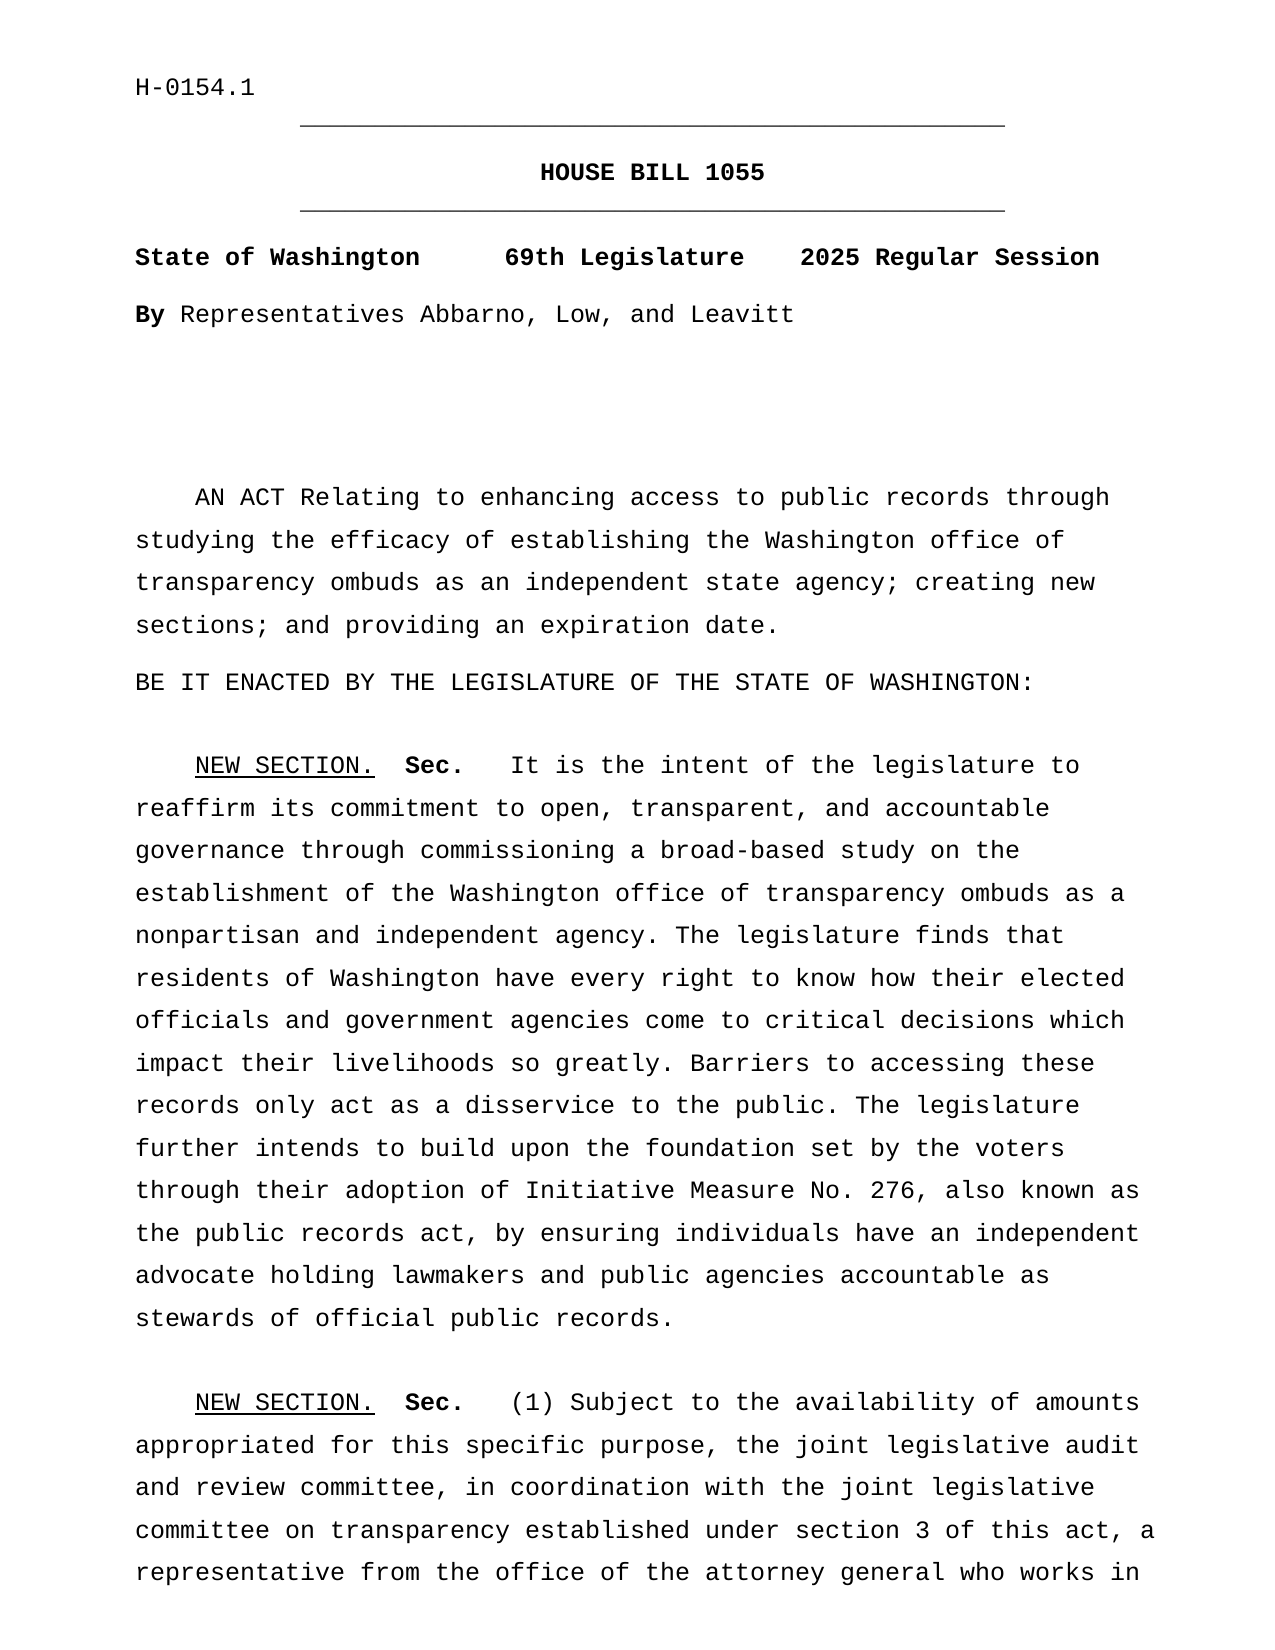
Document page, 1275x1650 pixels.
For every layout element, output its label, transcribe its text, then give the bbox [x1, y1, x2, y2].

text BE IT ENACTED BY THE LEGISLATURE OF THE STATE OF WASHINGTON: [135, 670, 1170, 698]
text By Representatives Abbarno, Low, and Leavitt [135, 302, 1170, 330]
text _______________________________________________ [135, 103, 1170, 132]
text H-0154.1 [135, 75, 1170, 103]
text AN ACT Relating to enhancing access to public records through studying the efficacy of establishing the Washington office of transparency ombuds as an independent state agency; creating new sections; and providing an expiration date. [135, 472, 1170, 642]
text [135, 1377, 1170, 1589]
text _______________________________________________ [135, 188, 1170, 217]
text NEW SECTION. Sec. It is the intent of the legislature to reaffirm its commitment to open, transparent, and accountable governance through commissioning a broad-based study on the establishment of the Washington office of transparency ombuds as a nonpartisan and independent agency. The legislature finds that residents of Washington have every right to know how their elected officials and government agencies come to critical decisions which impact their livelihoods so greatly. Barriers to accessing these records only act as a disservice to the public. The legislature further intends to build upon the foundation set by the voters through their adoption of Initiative Measure No. 276, also known as the public records act, by ensuring individuals have an independent advocate holding lawmakers and public agencies accountable as stewards of official public records. [135, 740, 1170, 1335]
text HOUSE BILL 1055 [135, 160, 1170, 188]
text State of Washington 69th Legislature 2025 Regular Session [135, 245, 1170, 273]
